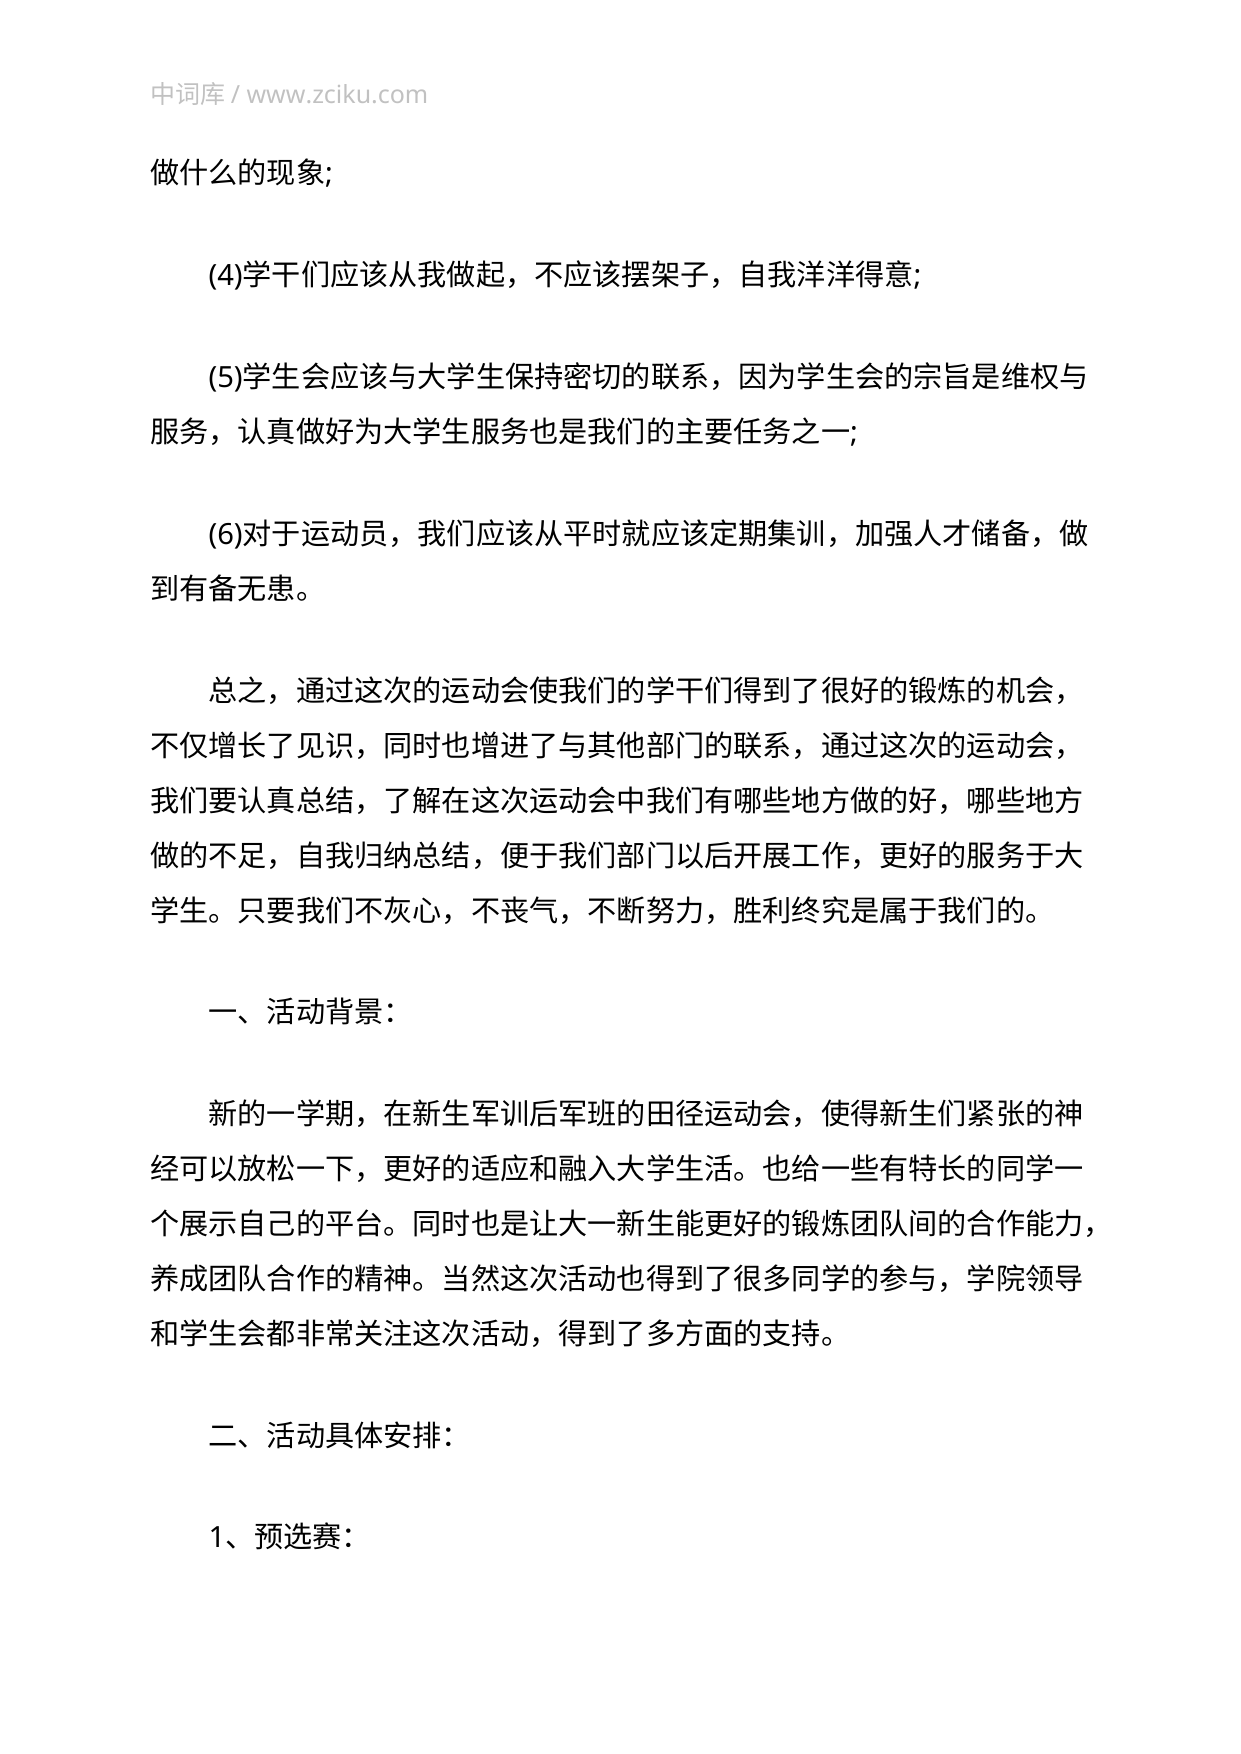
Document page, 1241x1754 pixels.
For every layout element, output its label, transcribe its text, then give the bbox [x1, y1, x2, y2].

text 总之，通过这次的运动会使我们的学干们得到了很好的锻炼的机会，不仅增长了见识，同时也增进了与其他部门的联系，通过这次的运动会，我们要认真总结，了解在这次运动会中我们有哪些地方做的好，哪些地方做的不足，自我归纳总结，便于我们部门以后开展工作，更好的服务于大学生。只要我们不灰心，不丧气，不断努力，胜利终究是属于我们的。 [150, 668, 1090, 929]
text (4)学干们应该从我做起，不应该摆架子，自我洋洋得意; [150, 252, 1090, 294]
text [150, 150, 1090, 192]
text 1、预选赛： [150, 1514, 1090, 1556]
text 新的一学期，在新生军训后军班的田径运动会，使得新生们紧张的神经可以放松一下，更好的适应和融入大学生活。也给一些有特长的同学一个展示自己的平台。同时也是让大一新生能更好的锻炼团队间的合作能力，养成团队合作的精神。当然这次活动也得到了很多同学的参与，学院领导和学生会都非常关注这次活动，得到了多方面的支持。 [150, 1091, 1090, 1353]
text (6)对于运动员，我们应该从平时就应该定期集训，加强人才储备，做到有备无患。 [150, 511, 1090, 608]
text 二、活动具体安排： [150, 1412, 1090, 1454]
text (5)学生会应该与大学生保持密切的联系，因为学生会的宗旨是维权与服务，认真做好为大学生服务也是我们的主要任务之一; [150, 354, 1090, 451]
text 一、活动背景： [150, 989, 1090, 1031]
